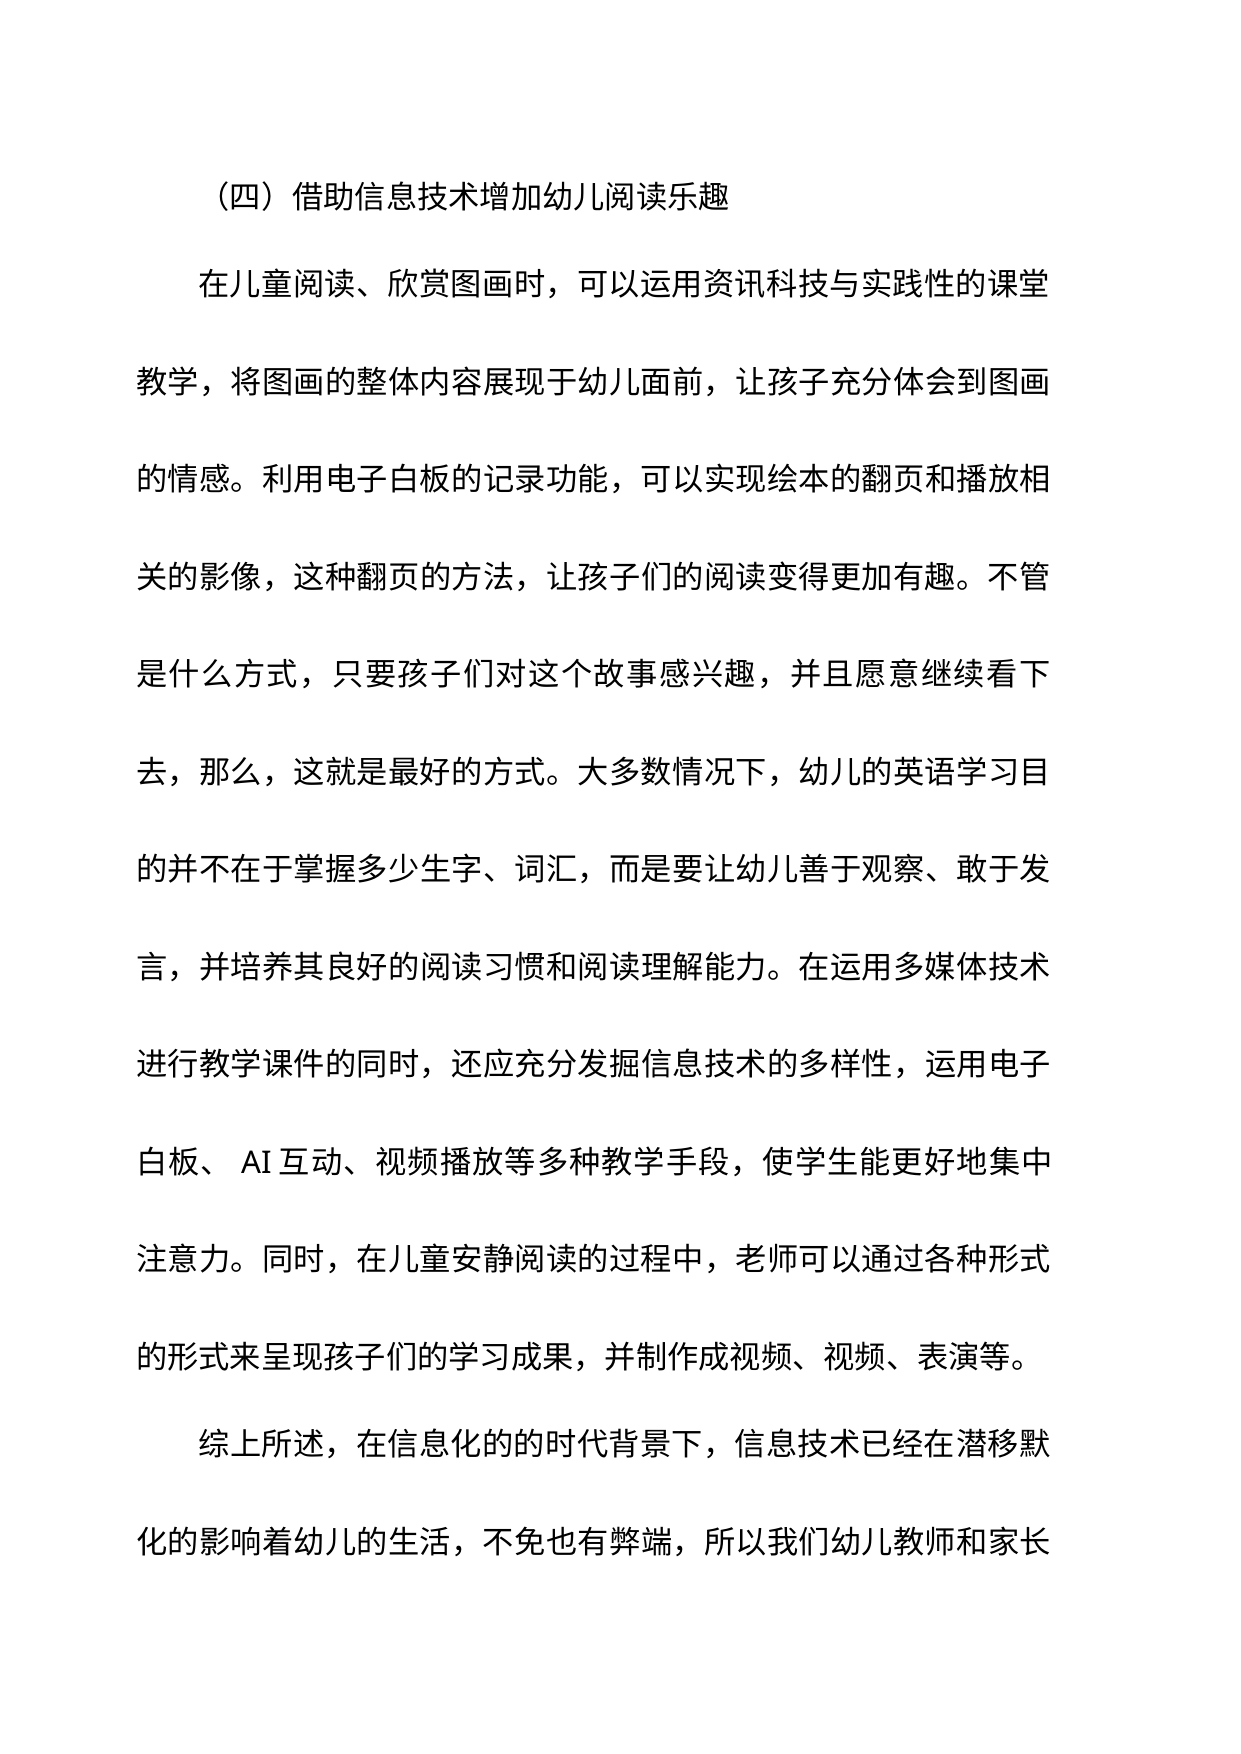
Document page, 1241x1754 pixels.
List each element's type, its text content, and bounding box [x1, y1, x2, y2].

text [136, 1410, 1052, 1572]
list 借助信息技术增加幼儿阅读乐趣 [136, 162, 1052, 227]
list 在儿童阅读、欣赏图画时，可以运用资讯科技与实践性的课堂教学，将图画的整体内容展现于幼儿面前，让孩子充分体会到图画的情感。利用电子白板的记录功能，可以实现绘本的翻页和播放相关的影像，这种翻页的方法，让孩子们的阅读变得更加有趣。不管是什么方式，只要孩子们对这个故事感兴趣，并且愿意继续看下去，那么，这就是最好的方式。大多数情况下，幼儿的英语学习目的并不在于掌握多少生字、词汇，而是要让幼儿善于观察、敢于发言，并培养其良好的阅读习惯和阅读理解能力。在运用多媒体技术进行教学课件的同时，还应充分发掘信息技术的多样性，运用电子白板、 AI互动、视频播放等多种教学手段，使学生能更好地集中注意力。同时，在儿童安静阅读的过程中，老师可以通过各种形式的形式来呈现孩子们的学习成果，并制作成视频、视频、表演等。 [136, 249, 1052, 1387]
